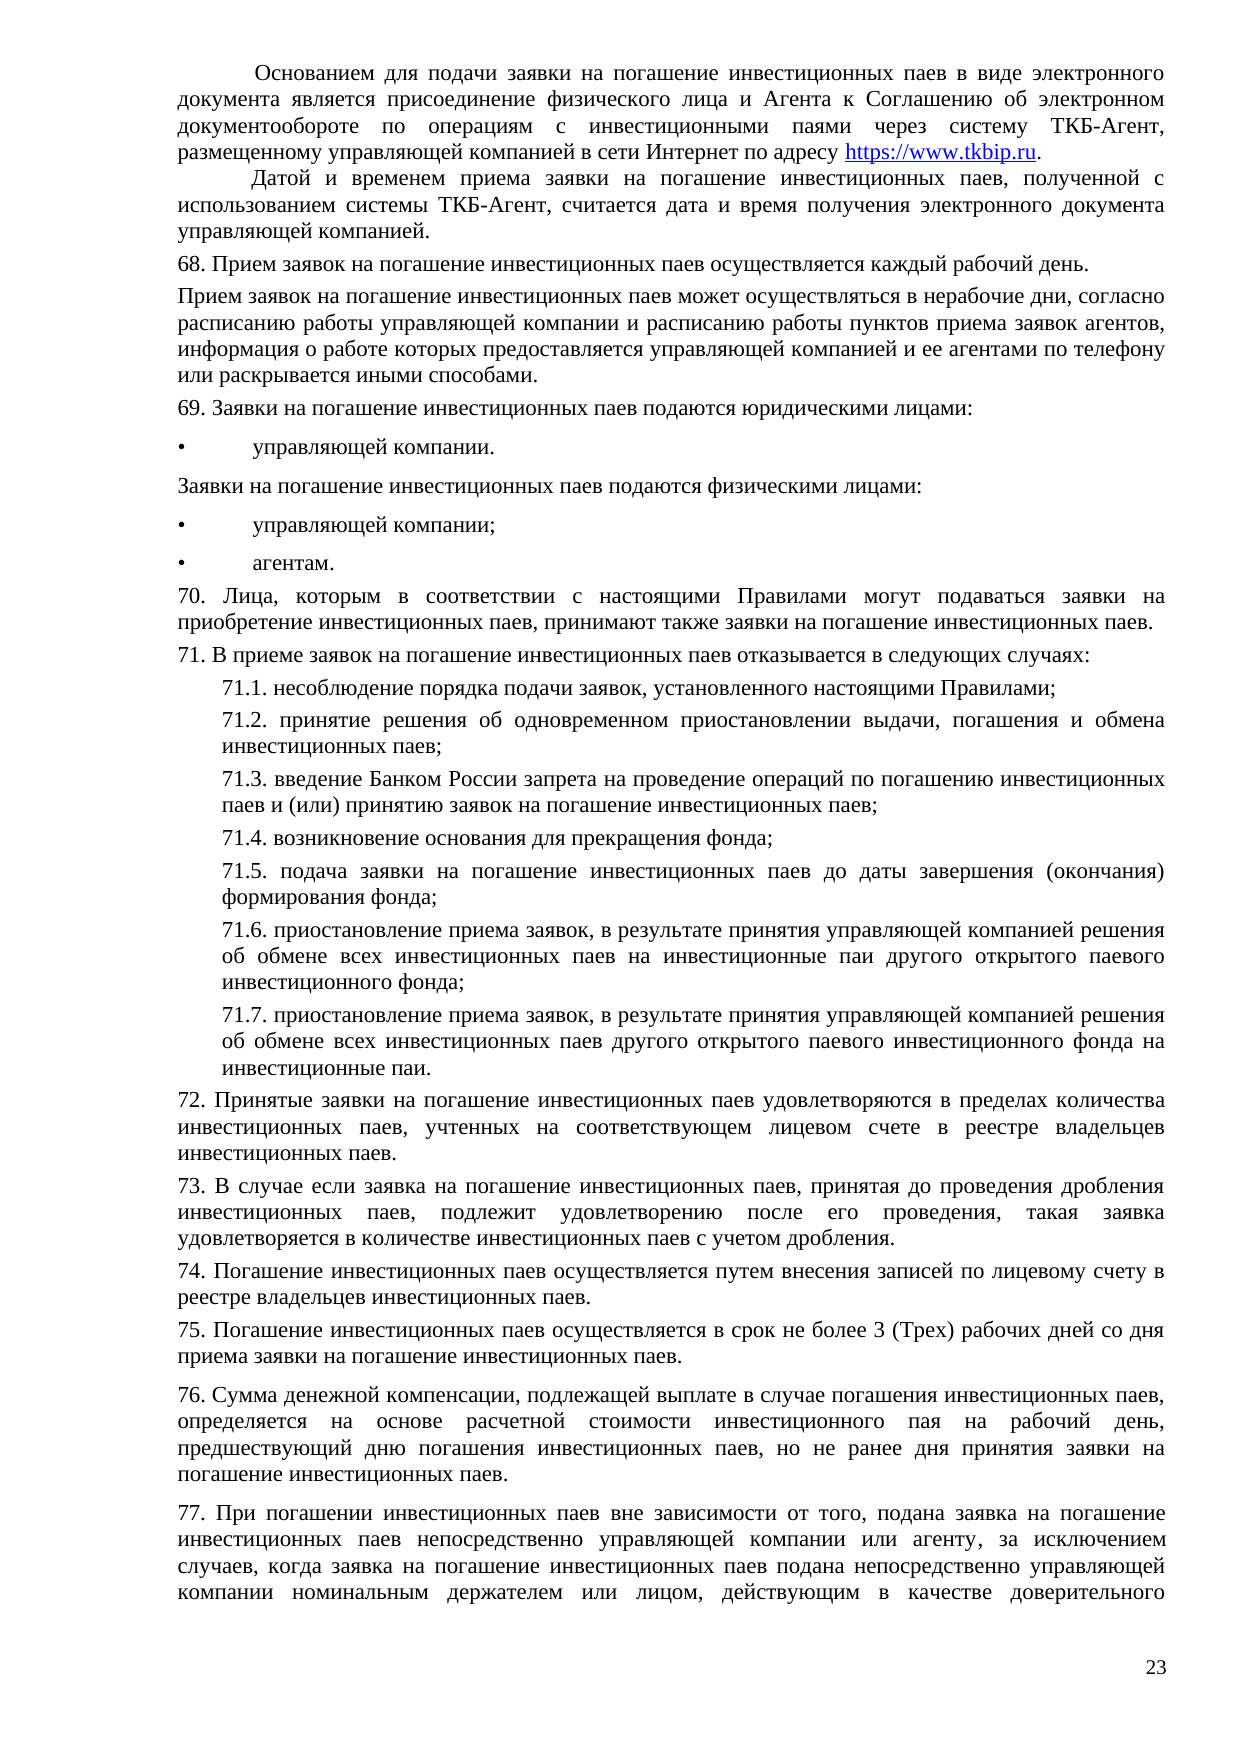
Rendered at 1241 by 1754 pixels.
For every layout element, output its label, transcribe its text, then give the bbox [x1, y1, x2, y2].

text 71.3. введение Банком России запрета на проведение операций по погашению инвестиционных паев и (или) принятию заявок на погашение инвестиционных паев; [222, 765, 1167, 818]
text • агентам. [177, 549, 1167, 576]
text 71. В приеме заявок на погашение инвестиционных паев отказывается в следующих случаях: [177, 641, 1167, 667]
text 75. Погашение инвестиционных паев осуществляется в срок не более 3 (Трех) рабочих дней со дня приема заявки на погашение инвестиционных паев. [177, 1316, 1167, 1369]
text 69. Заявки на погашение инвестиционных паев подаются юридическими лицами: [177, 394, 1167, 420]
text 68. Прием заявок на погашение инвестиционных паев осуществляется каждый рабочий день. [177, 250, 1167, 276]
text 72. Принятые заявки на погашение инвестиционных паев удовлетворяются в пределах количества инвестиционных паев, учтенных на соответствующем лицевом счете в реестре владельцев инвестиционных паев. [177, 1086, 1167, 1165]
text 76. Сумма денежной компенсации, подлежащей выплате в случае погашения инвестиционных паев, определяется на основе расчетной стоимости инвестиционного пая на рабочий день, предшествующий дню погашения инвестиционных паев, но не ранее дня принятия заявки на погашение инвестиционных паев. [177, 1381, 1167, 1487]
text Заявки на погашение инвестиционных паев подаются физическими лицами: [177, 472, 1167, 498]
text • управляющей компании. [177, 433, 1167, 459]
text 71.1. несоблюдение порядка подачи заявок, установленного настоящими Правилами; [177, 674, 1167, 700]
text 71.4. возникновение основания для прекращения фонда; [222, 824, 1167, 851]
text Основанием для подачи заявки на погашение инвестиционных паев в виде электронного документа является присоединение физического лица и Агента к Соглашению об электронном документообороте по операциям с инвестиционными паями через систему ТКБ-Агент, размещенному управляющей компанией в сети Интернет по адресу https://www.tkbip.ru. [177, 59, 1167, 164]
text 71.5. подача заявки на погашение инвестиционных паев до даты завершения (окончания) формирования фонда; [222, 857, 1167, 909]
text • управляющей компании; [177, 511, 1167, 537]
text 71.2. принятие решения об одновременном приостановлении выдачи, погашения и обмена инвестиционных паев; [222, 706, 1167, 759]
text 70. Лица, которым в соответствии с настоящими Правилами могут подаваться заявки на приобретение инвестиционных паев, принимают также заявки на погашение инвестиционных паев. [177, 582, 1167, 635]
text 71.6. приостановление приема заявок, в результате принятия управляющей компанией решения об обмене всех инвестиционных паев на инвестиционные паи другого открытого паевого инвестиционного фонда; [222, 916, 1167, 995]
text Прием заявок на погашение инвестиционных паев может осуществляться в нерабочие дни, согласно расписанию работы управляющей компании и расписанию работы пунктов приема заявок агентов, информация о работе которых предоставляется управляющей компанией и ее агентами по телефону или раскрывается иными способами. [177, 282, 1167, 388]
text 73. В случае если заявка на погашение инвестиционных паев, принятая до проведения дробления инвестиционных паев, подлежит удовлетворению после его проведения, такая заявка удовлетворяется в количестве инвестиционных паев с учетом дробления. [177, 1172, 1167, 1251]
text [177, 1499, 1167, 1604]
text 71.7. приостановление приема заявок, в результате принятия управляющей компанией решения об обмене всех инвестиционных паев другого открытого паевого инвестиционного фонда на инвестиционные паи. [222, 1001, 1167, 1080]
list 74. Погашение инвестиционных паев осуществляется путем внесения записей по лицевому счету в реестре владельцев инвестиционных паев. [177, 1257, 1167, 1310]
